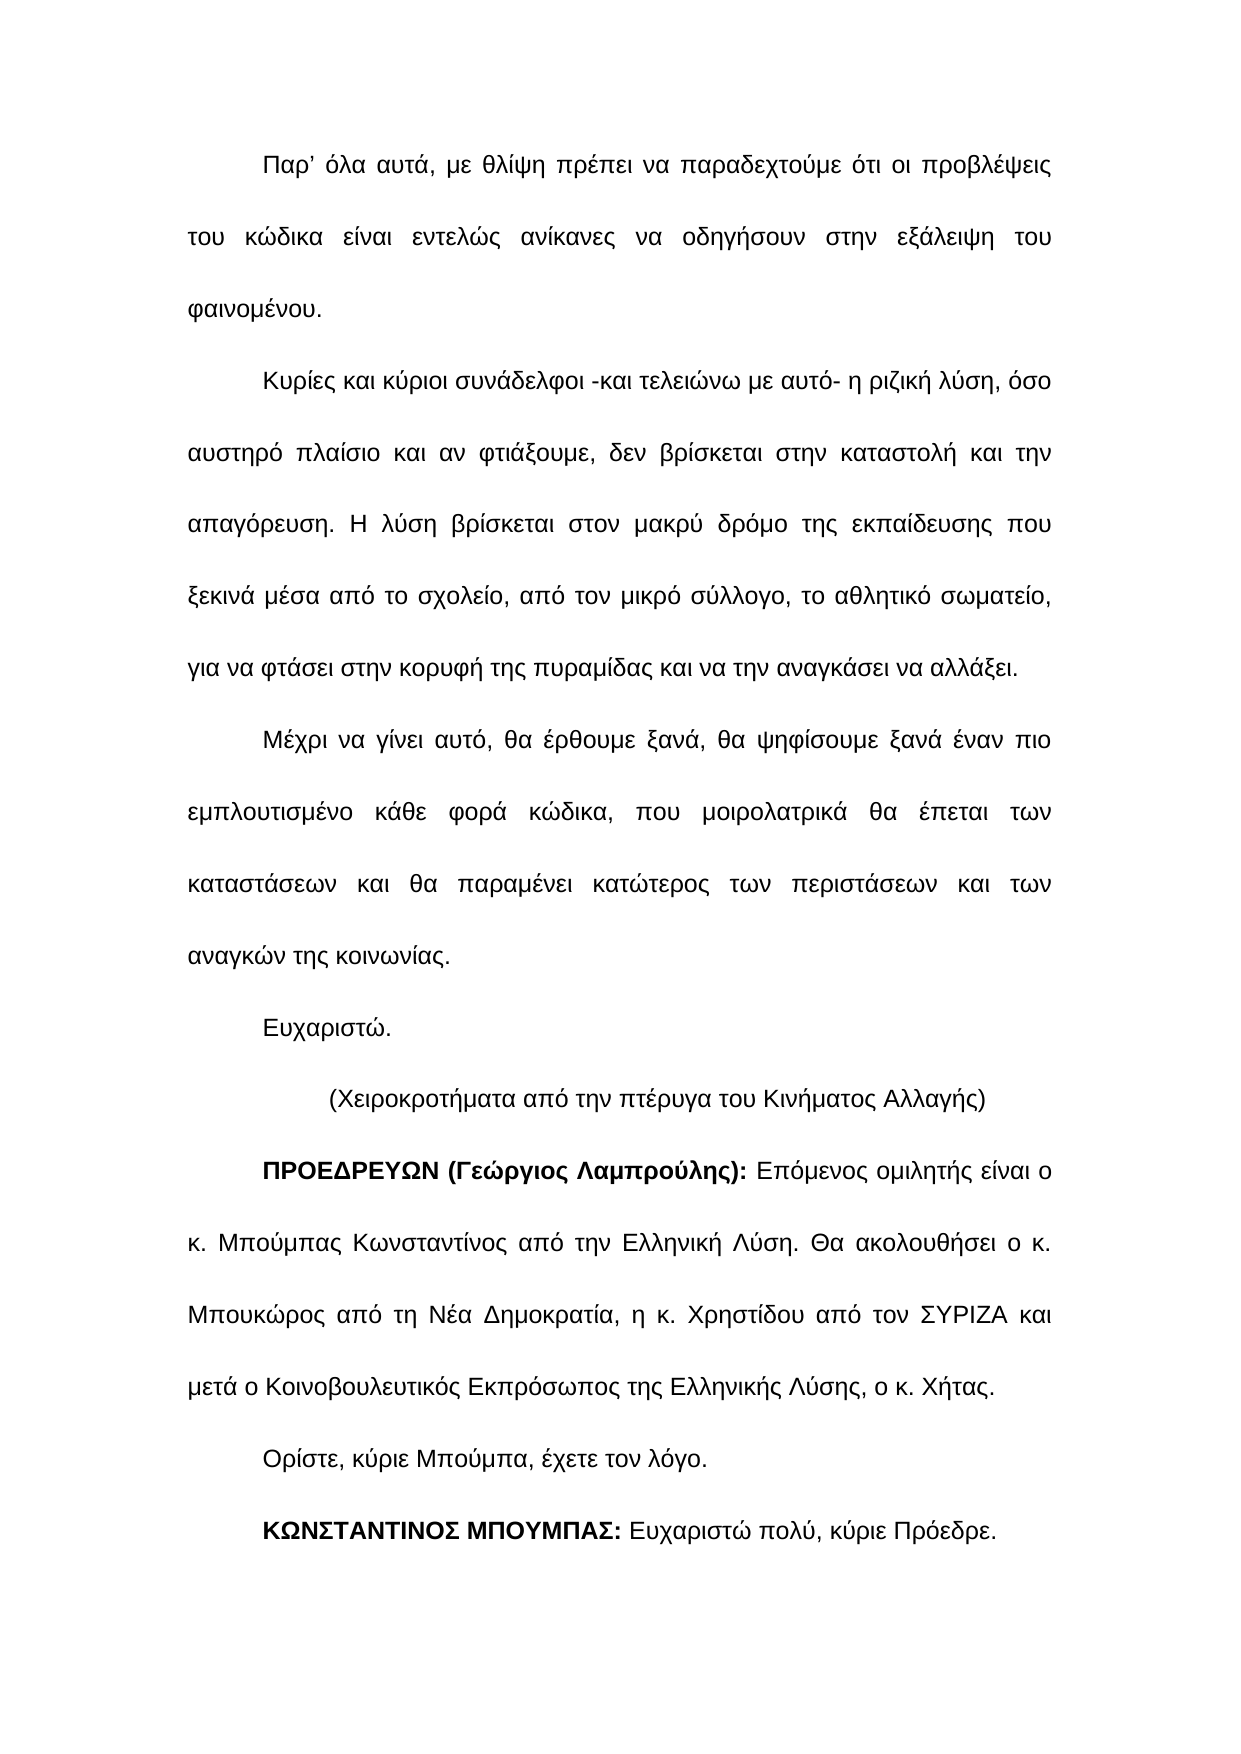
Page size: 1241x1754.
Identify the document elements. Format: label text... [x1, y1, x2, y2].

text Μέχρι να γίνει αυτό, θα έρθουμε ξανά, θα ψηφίσουμε ξανά έναν πιο εμπλουτισμένο κάθε φορά κώδικα, που μοιρολατρικά θα έπεται των καταστάσεων και θα παραμένει κατώτερος των περιστάσεων και των αναγκών της κοινωνίας. [187, 725, 1053, 969]
text (Χειροκροτήματα από την πτέρυγα του Κινήματος Αλλαγής) [187, 1084, 1053, 1113]
text Παρ’ όλα αυτά, με θλίψη πρέπει να παραδεχτούμε ότι οι προβλέψεις του κώδικα είναι εντελώς ανίκανες να οδηγήσουν στην εξάλειψη του φαινομένου. [187, 150, 1053, 322]
text Κυρίες και κύριοι συνάδελφοι -και τελειώνω με αυτό- η ριζική λύση, όσο αυστηρό πλαίσιο και αν φτιάξουμε, δεν βρίσκεται στην καταστολή και την απαγόρευση. Η λύση βρίσκεται στον μακρύ δρόμο της εκπαίδευσης που ξεκινά μέσα από το σχολείο, από τον μικρό σύλλογο, το αθλητικό σωματείο, για να φτάσει στην κορυφή της πυραμίδας και να την αναγκάσει να αλλάξει. [187, 366, 1053, 682]
text Ορίστε, κύριε Μπούμπα, έχετε τον λόγο. [187, 1444, 1053, 1472]
text ΚΩΝΣΤΑΝΤΙΝΟΣ ΜΠΟΥΜΠΑΣ: Ευχαριστώ πολύ, κύριε Πρόεδρε. [187, 1516, 1053, 1544]
text Ευχαριστώ. [187, 1012, 1053, 1041]
text ΠΡΟΕΔΡΕΥΩΝ (Γεώργιος Λαμπρούλης): Επόμενος ομιλητής είναι ο κ. Μπούμπας Κωνσταντίνος από την Ελληνική Λύση. Θα ακολουθήσει ο κ. Μπουκώρος από τη Νέα Δημοκρατία, η κ. Χρηστίδου από τον ΣΥΡΙΖΑ και μετά ο Κοινοβουλευτικός Εκπρόσωπος της Ελληνικής Λύσης, ο κ. Χήτας. [187, 1156, 1053, 1401]
